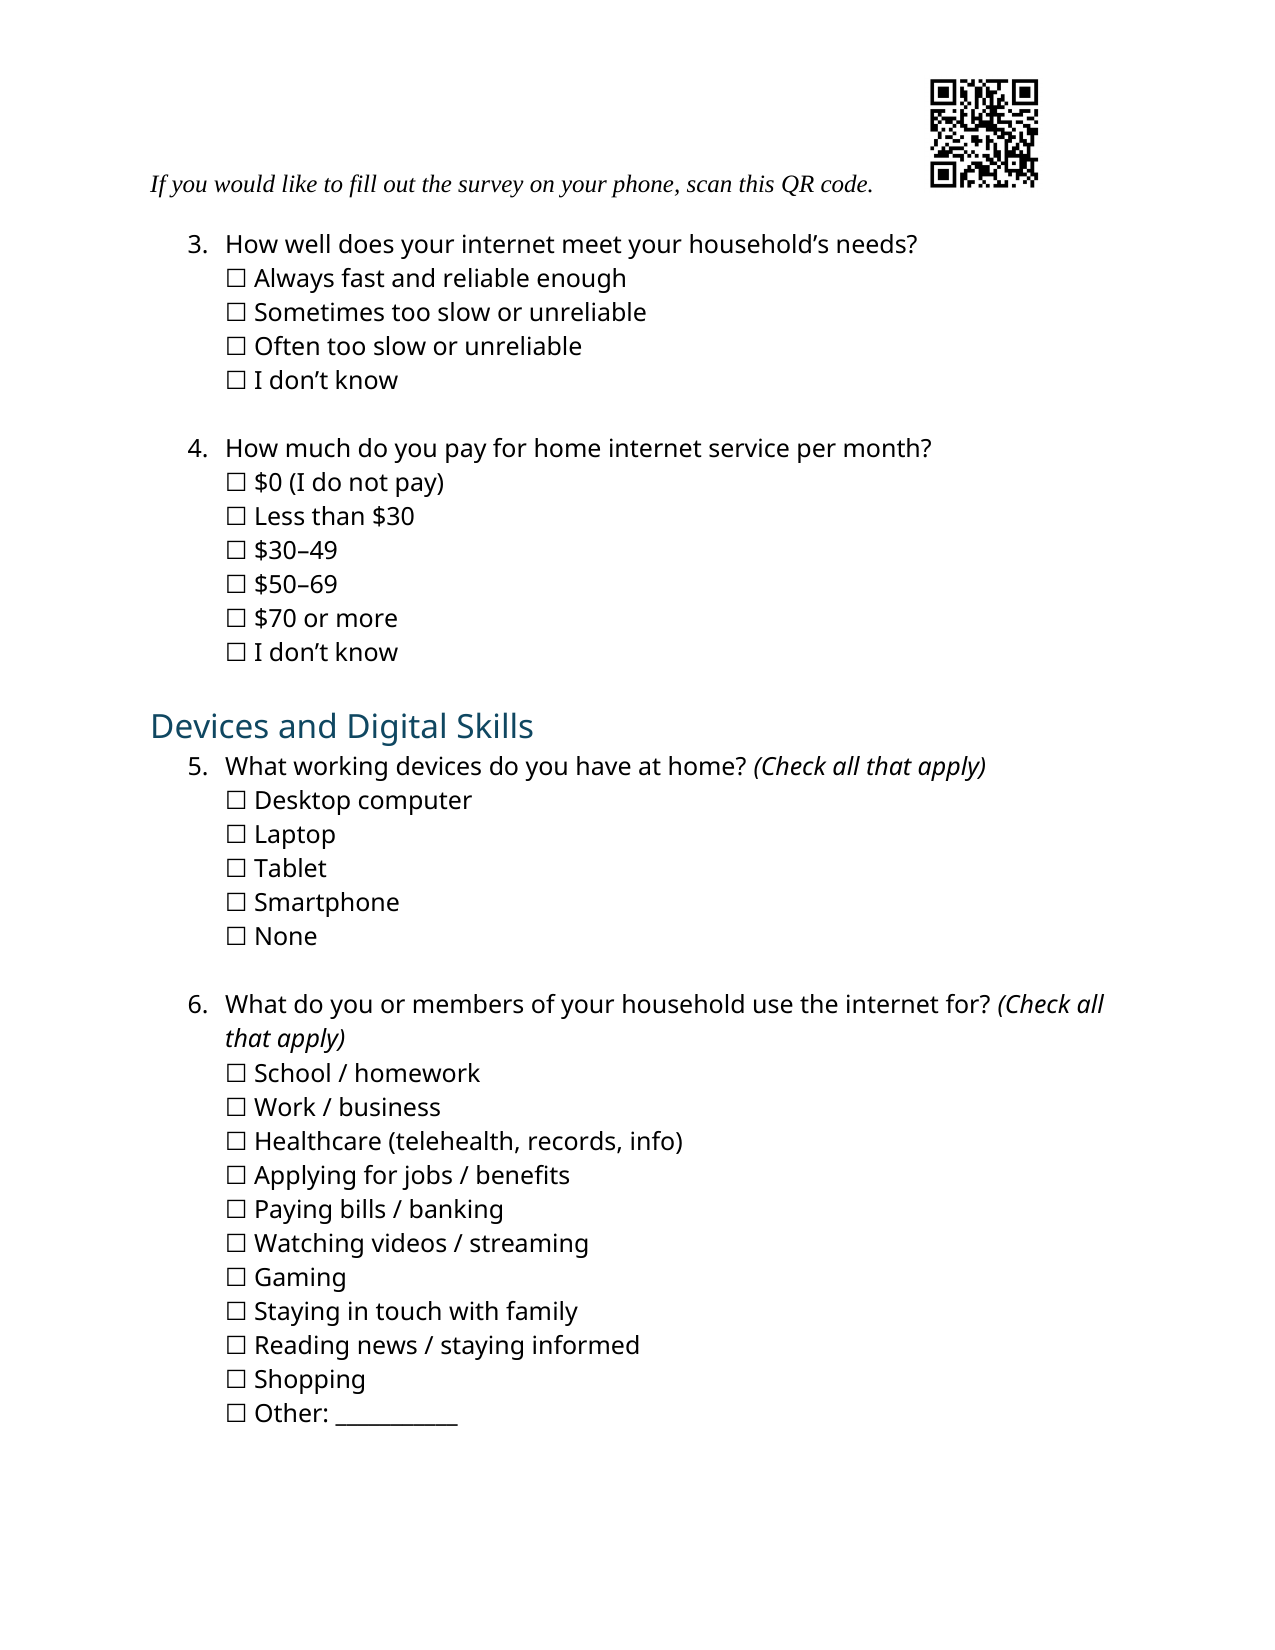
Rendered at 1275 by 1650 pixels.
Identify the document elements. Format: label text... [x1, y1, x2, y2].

list How much do you pay for home internet service per month? ☐ $0 (I do not pay) ☐ Less than $30 ☐ $30–49 ☐ $50–69 ☐ $70 or more ☐ I don’t know [187, 465, 1125, 703]
list How well does your internet meet your household’s needs? [187, 260, 1125, 294]
subtitle Devices and Digital Skills [150, 737, 1125, 783]
list ☐ Always fast and reliable enough ☐ Sometimes too slow or unreliable ☐ Often too slow or unreliable ☐ I don’t know [225, 294, 1125, 431]
list What do you or members of your household use the internet for? (Check all that apply) ☐ School / homework ☐ Work / business ☐ Healthcare (telehealth, records, info) ☐ Applying for jobs / benefits ☐ Paying bills / banking ☐ Watching videos / streaming ☐ Gaming ☐ Staying in touch with family ☐ Reading news / staying informed ☐ Shopping ☐ Other: ___________ [187, 1021, 1125, 1464]
picture [924, 75, 1043, 193]
list What working devices do you have at home? (Check all that apply) ☐ Desktop computer ☐ Laptop ☐ Tablet ☐ Smartphone ☐ None [187, 783, 1125, 987]
